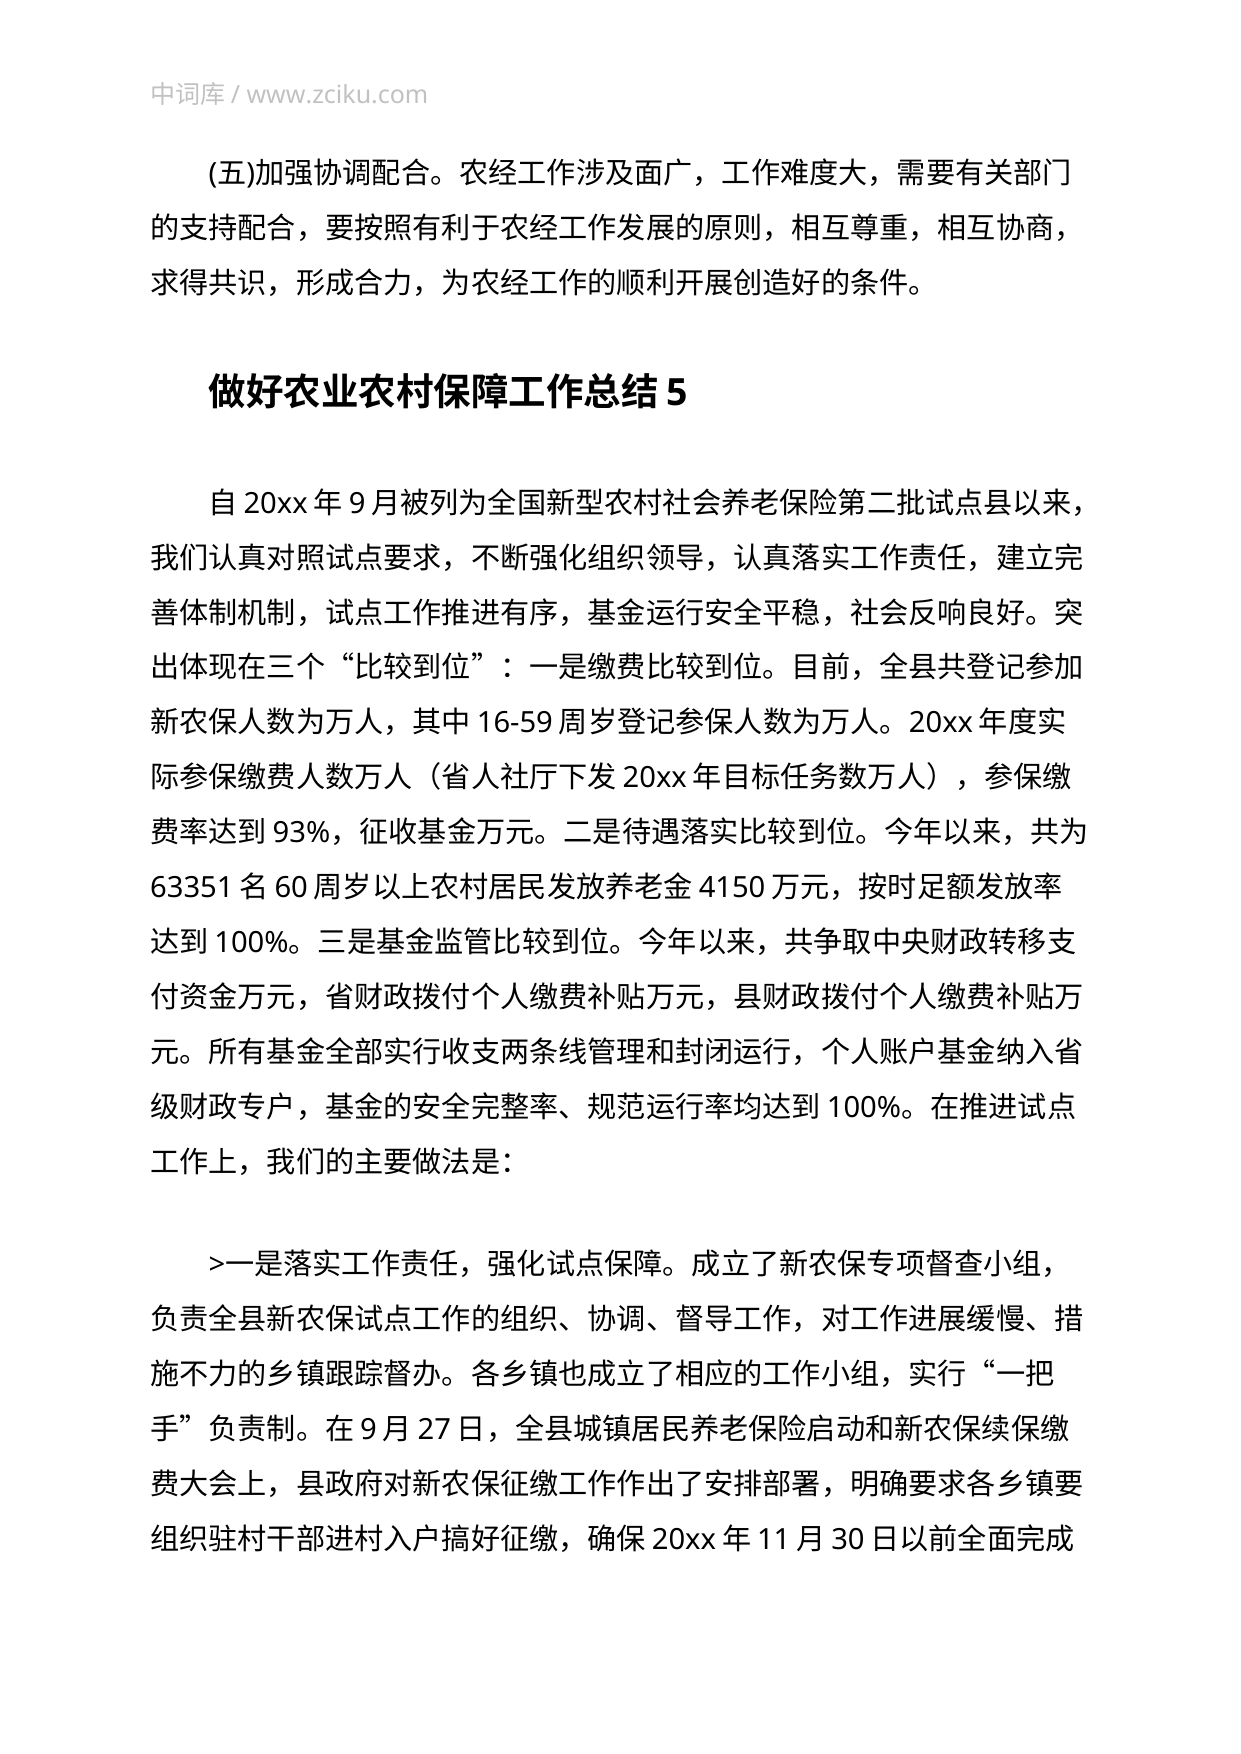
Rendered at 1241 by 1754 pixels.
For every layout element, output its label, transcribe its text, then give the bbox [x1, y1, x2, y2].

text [150, 1241, 1090, 1558]
text (五)加强协调配合。农经工作涉及面广，工作难度大，需要有关部门的支持配合，要按照有利于农经工作发展的原则，相互尊重，相互协商，求得共识，形成合力，为农经工作的顺利开展创造好的条件。 [150, 150, 1090, 302]
text 自20xx年9月被列为全国新型农村社会养老保险第二批试点县以来，我们认真对照试点要求，不断强化组织领导，认真落实工作责任，建立完善体制机制，试点工作推进有序，基金运行安全平稳，社会反响良好。突出体现在三个“比较到位”：一是缴费比较到位。目前，全县共登记参加新农保人数为万人，其中16-59周岁登记参保人数为万人。20xx年度实际参保缴费人数万人（省人社厅下发20xx年目标任务数万人），参保缴费率达到93%，征收基金万元。二是待遇落实比较到位。今年以来，共为63351名60周岁以上农村居民发放养老金4150万元，按时足额发放率达到100%。三是基金监管比较到位。今年以来，共争取中央财政转移支付资金万元，省财政拨付个人缴费补贴万元，县财政拨付个人缴费补贴万元。所有基金全部实行收支两条线管理和封闭运行，个人账户基金纳入省级财政专户，基金的安全完整率、规范运行率均达到100%。在推进试点工作上，我们的主要做法是： [150, 479, 1090, 1181]
text 做好农业农村保障工作总结5 [150, 362, 1090, 416]
